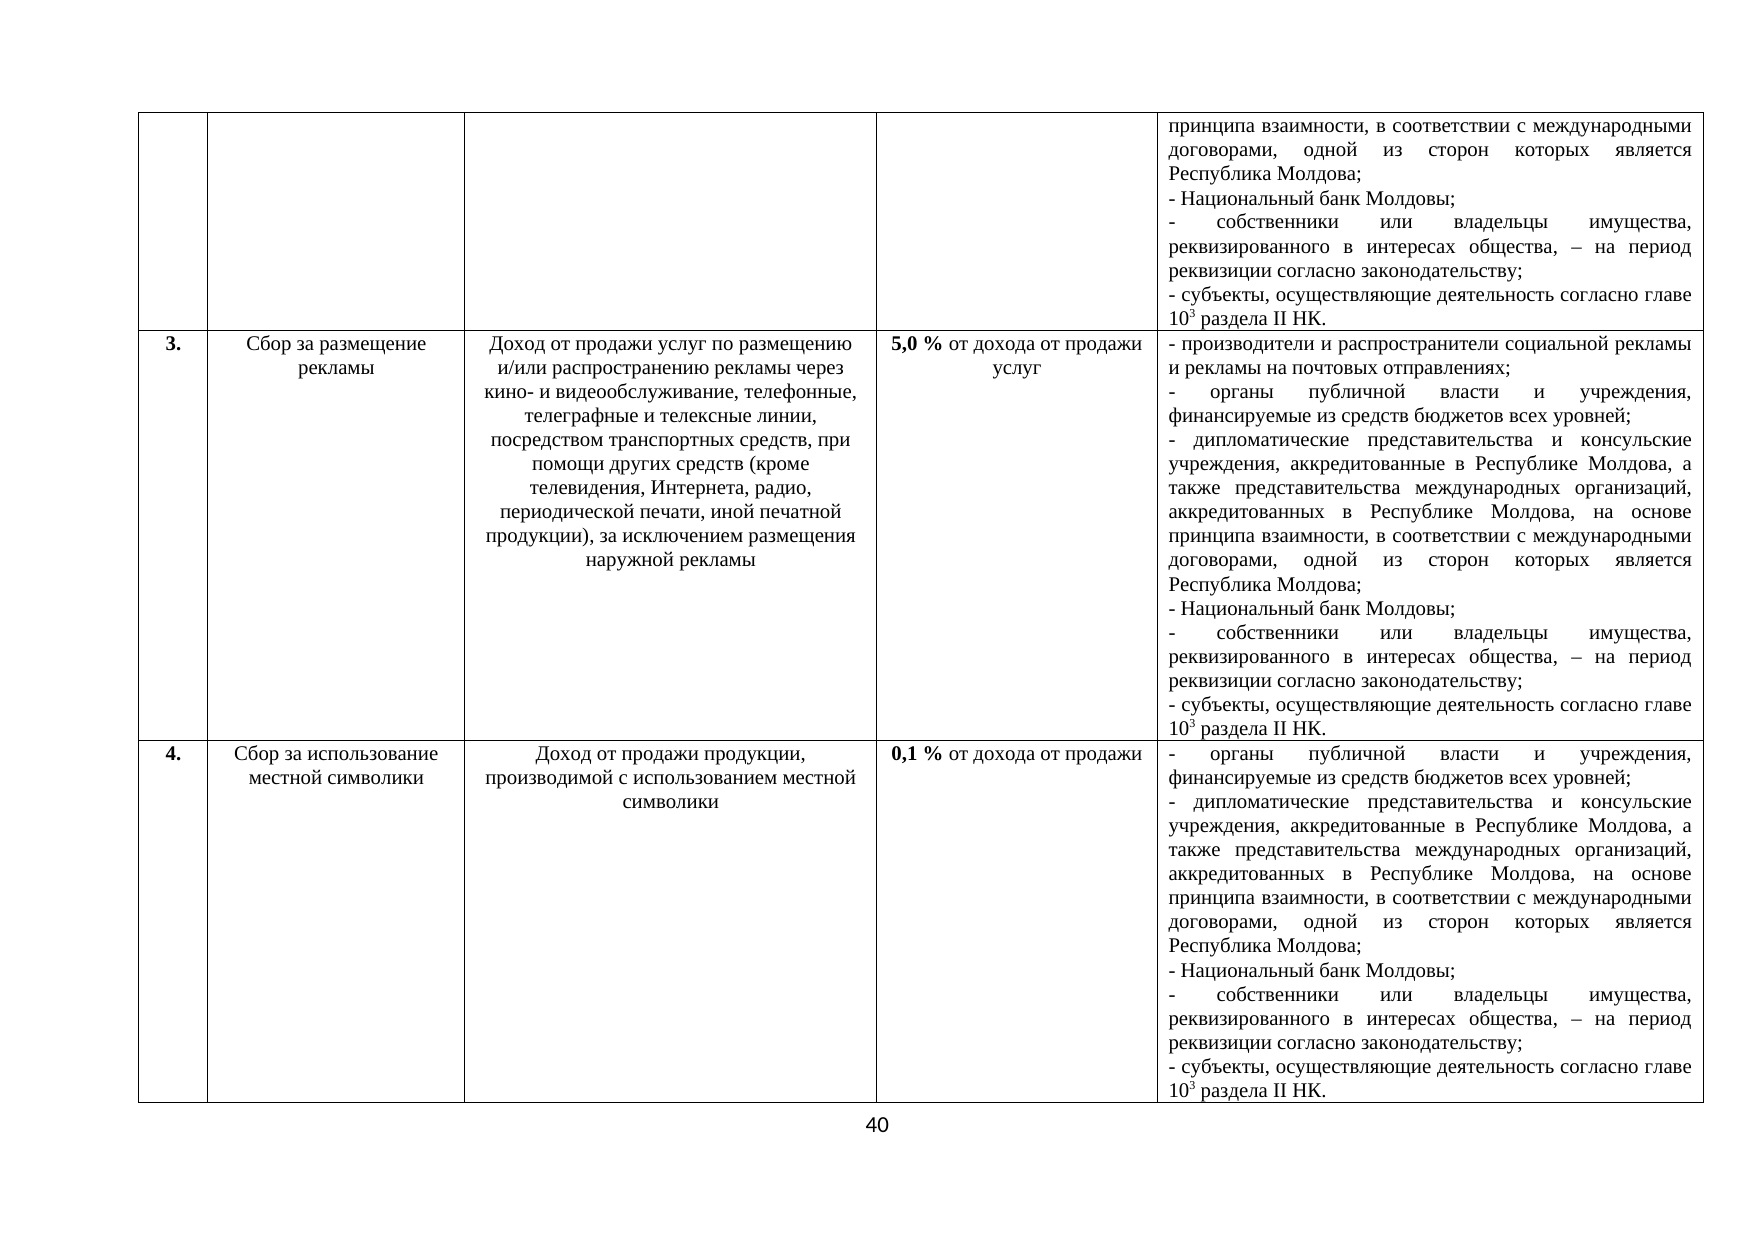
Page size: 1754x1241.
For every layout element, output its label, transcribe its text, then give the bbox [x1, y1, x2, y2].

table_cell Доход от продажи услуг по размещению и/или распространению рекламы через кино- и видеообслуживание, телефонные, телеграфные и телексные линии, посредством транспортных средств, при помощи других средств (кроме телевидения, Интернета, радио, периодической печати, иной печатной продукции), за исключением размещения наружной рекламы [465, 331, 876, 740]
table_cell 3. [139, 331, 207, 740]
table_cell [1158, 113, 1703, 330]
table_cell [208, 113, 464, 330]
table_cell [465, 113, 876, 330]
table_cell 4. [139, 741, 207, 1102]
table_cell 0,1 % от дохода от продажи [877, 741, 1157, 1102]
table_cell Сбор за использование местной символики [208, 741, 464, 1102]
table_cell - производители и распространители социальной рекламы и рекламы на почтовых отправлениях; - органы публичной власти и учреждения, финансируемые из средств бюджетов всех уровней; - дипломатические представительства и консульские учреждения, аккредитованные в Республике Молдова, а также представительства международных организаций, аккредитованных в Республике Молдова, на основе принципа взаимности, в соответствии с международными договорами, одной из сторон которых является Республика Молдова; - Национальный банк Молдовы; - собственники или владельцы имущества, реквизированного в интересах общества, – на период реквизиции согласно законодательству; - субъекты, осуществляющие деятельность согласно главе 103 раздела II НК. [1158, 331, 1703, 740]
table_cell Доход от продажи продукции, производимой с использованием местной символики [465, 741, 876, 1102]
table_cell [877, 113, 1157, 330]
table_cell Сбор за размещение рекламы [208, 331, 464, 740]
table_cell 5,0 % от дохода от продажи услуг [877, 331, 1157, 740]
table_cell 2. [139, 113, 207, 330]
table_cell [1158, 741, 1703, 1102]
